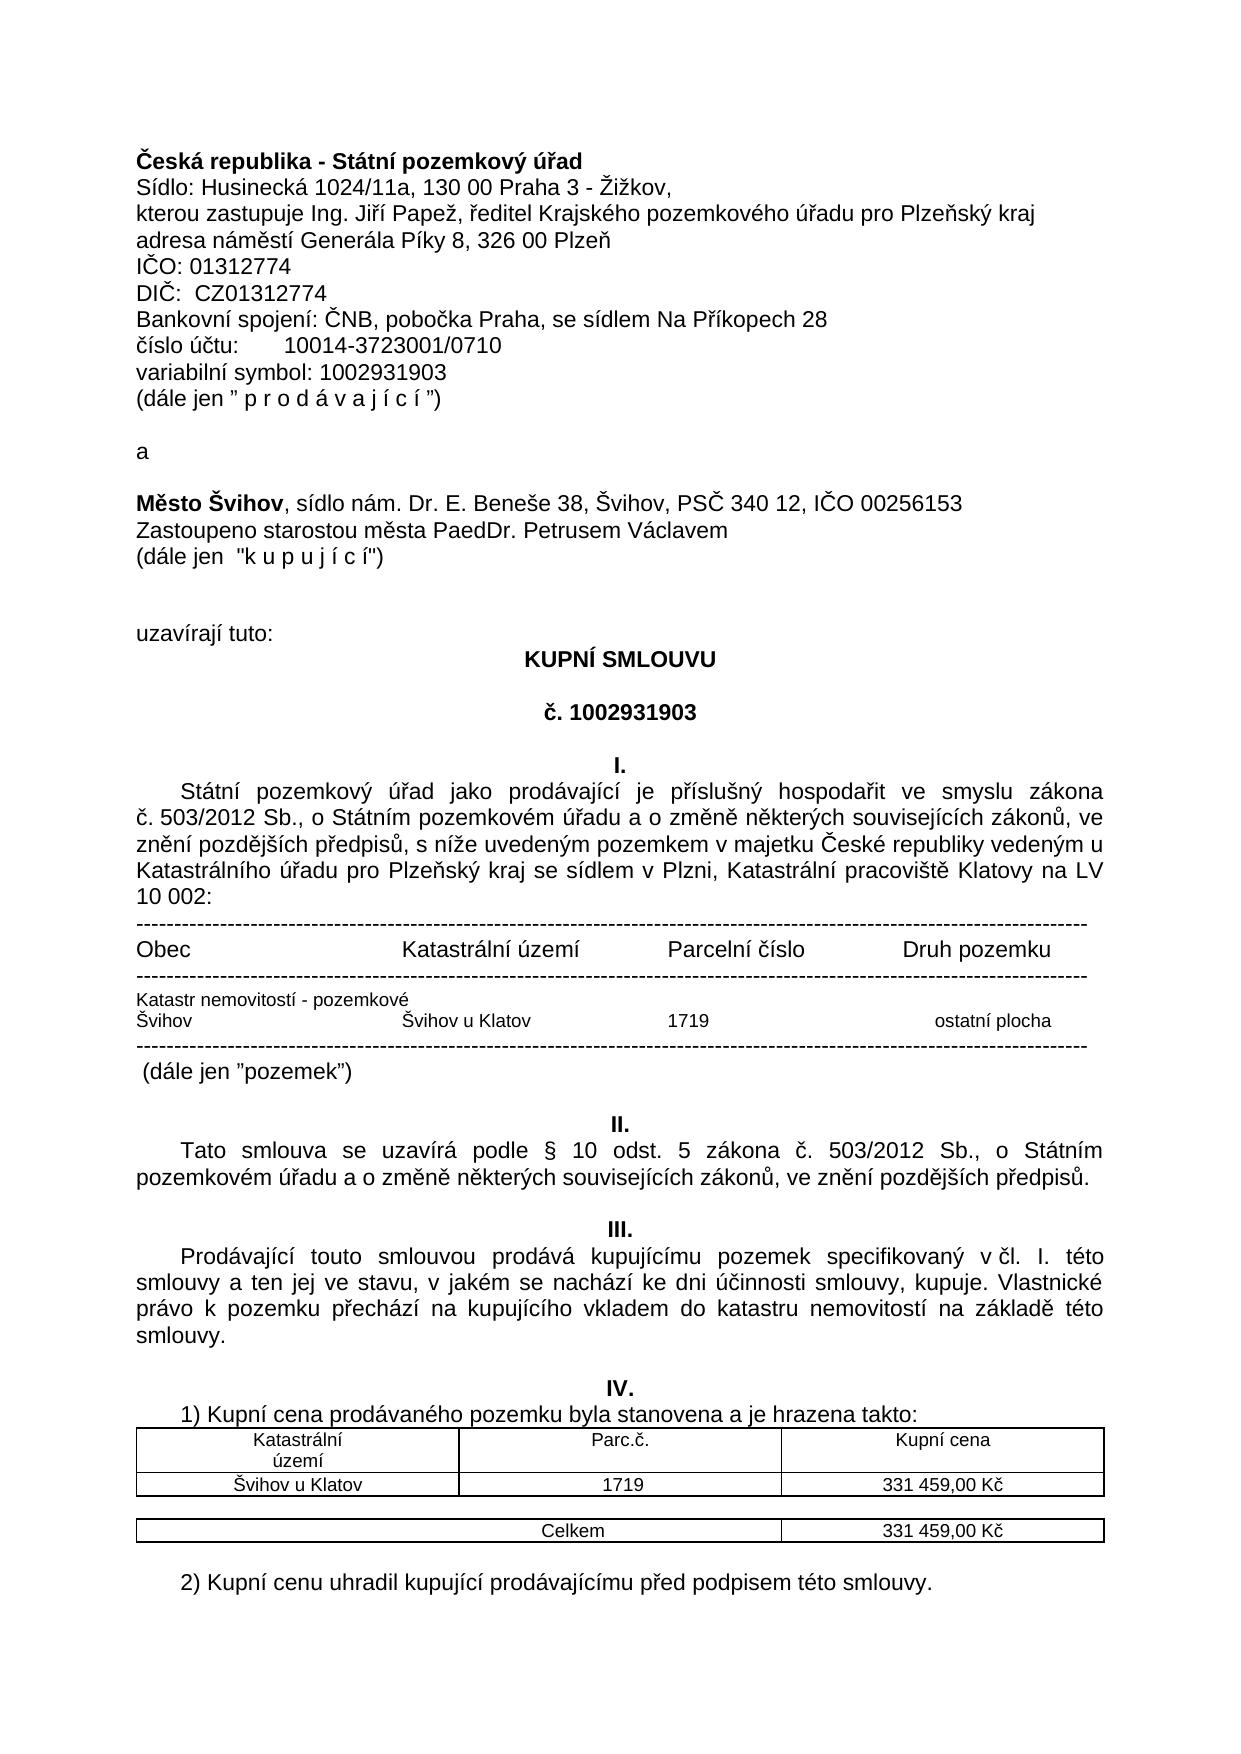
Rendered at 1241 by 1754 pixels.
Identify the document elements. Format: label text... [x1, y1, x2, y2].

text Zastoupeno starostou města PaedDr. Petrusem Václavem [136, 517, 1104, 543]
table_header 331 459,00 Kč [782, 1520, 1103, 1541]
text Sídlo: Husinecká 1024/11a, 130 00 Praha 3 - Žižkov, [136, 174, 1104, 200]
text IV. [136, 1374, 1104, 1401]
text adresa náměstí Generála Píky 8, 326 00 Plzeň [136, 227, 1104, 253]
text 1) Kupní cena prodávaného pozemku byla stanovena a je hrazena takto: [136, 1401, 1104, 1427]
text ----------------------------------------------------------------------------------------------------------------------------- [136, 910, 1149, 936]
text IČO: 01312774 [136, 253, 1104, 279]
text (dále jen "k u p u j í c í") [136, 543, 1104, 569]
text Obec Katastrální území Parcelní číslo Druh pozemku [136, 936, 1104, 962]
text ----------------------------------------------------------------------------------------------------------------------------- [136, 962, 1149, 989]
text (dále jen ” p r o d á v a j í c í ”) [136, 385, 1104, 411]
text kterou zastupuje Ing. Jiří Papež, ředitel Krajského pozemkového úřadu pro Plzeňský kraj [136, 200, 1104, 227]
text III. [136, 1216, 1104, 1243]
text (dále jen ”pozemek”) [136, 1058, 1104, 1084]
text Prodávající touto smlouvou prodává kupujícímu pozemek specifikovaný v čl. I. této smlouvy a ten jej ve stavu, v jakém se nachází ke dni účinnosti smlouvy, kupuje. Vlastnické právo k pozemku přechází na kupujícího vkladem do katastru nemovitostí na základě této smlouvy. [136, 1243, 1104, 1348]
text KUPNÍ SMLOUVU [136, 646, 1104, 672]
text uzavírají tuto: [136, 620, 1104, 646]
text ----------------------------------------------------------------------------------------------------------------------------- [136, 1032, 1149, 1058]
table_header Celkem [137, 1520, 781, 1541]
table_cell 1719 [460, 1473, 781, 1495]
table_cell Švihov u Klatov [137, 1473, 458, 1495]
text DIČ: CZ01312774 [136, 279, 1104, 306]
text a [136, 438, 1104, 464]
text II. [136, 1111, 1104, 1137]
table_header Parc.č. [460, 1429, 781, 1472]
text Švihov Švihov u Klatov 1719 ostatní plocha [136, 1010, 1104, 1032]
text číslo účtu: 10014-3723001/0710 [136, 332, 1104, 358]
text Česká republika - Státní pozemkový úřad [136, 148, 1104, 174]
text Tato smlouva se uzavírá podle § 10 odst. 5 zákona č. 503/2012 Sb., o Státním pozemkovém úřadu a o změně některých souvisejících zákonů, ve znění pozdějších předpisů. [136, 1137, 1104, 1190]
text Město Švihov, sídlo nám. Dr. E. Beneše 38, Švihov, PSČ 340 12, IČO 00256153 [136, 490, 1104, 517]
text Katastr nemovitostí - pozemkové [136, 989, 1104, 1010]
text Státní pozemkový úřad jako prodávající je příslušný hospodařit ve smyslu zákona č. 503/2012 Sb., o Státním pozemkovém úřadu a o změně některých souvisejících zákonů, ve znění pozdějších předpisů, s níže uvedeným pozemkem v majetku České republiky vedeným u Katastrálního úřadu pro Plzeňský kraj se sídlem v Plzni, Katastrální pracoviště Klatovy na LV 10 002: [136, 778, 1104, 910]
table_header Katastrální území [137, 1429, 458, 1472]
text č. 1002931903 [136, 699, 1104, 725]
table_header Kupní cena [782, 1429, 1103, 1472]
table_cell 331 459,00 Kč [782, 1473, 1103, 1495]
text variabilní symbol: 1002931903 [136, 358, 1104, 385]
text I. [136, 752, 1104, 778]
text Bankovní spojení: ČNB, pobočka Praha, se sídlem Na Příkopech 28 [136, 306, 1104, 332]
text 2) Kupní cenu uhradil kupující prodávajícímu před podpisem této smlouvy. [136, 1569, 1104, 1596]
